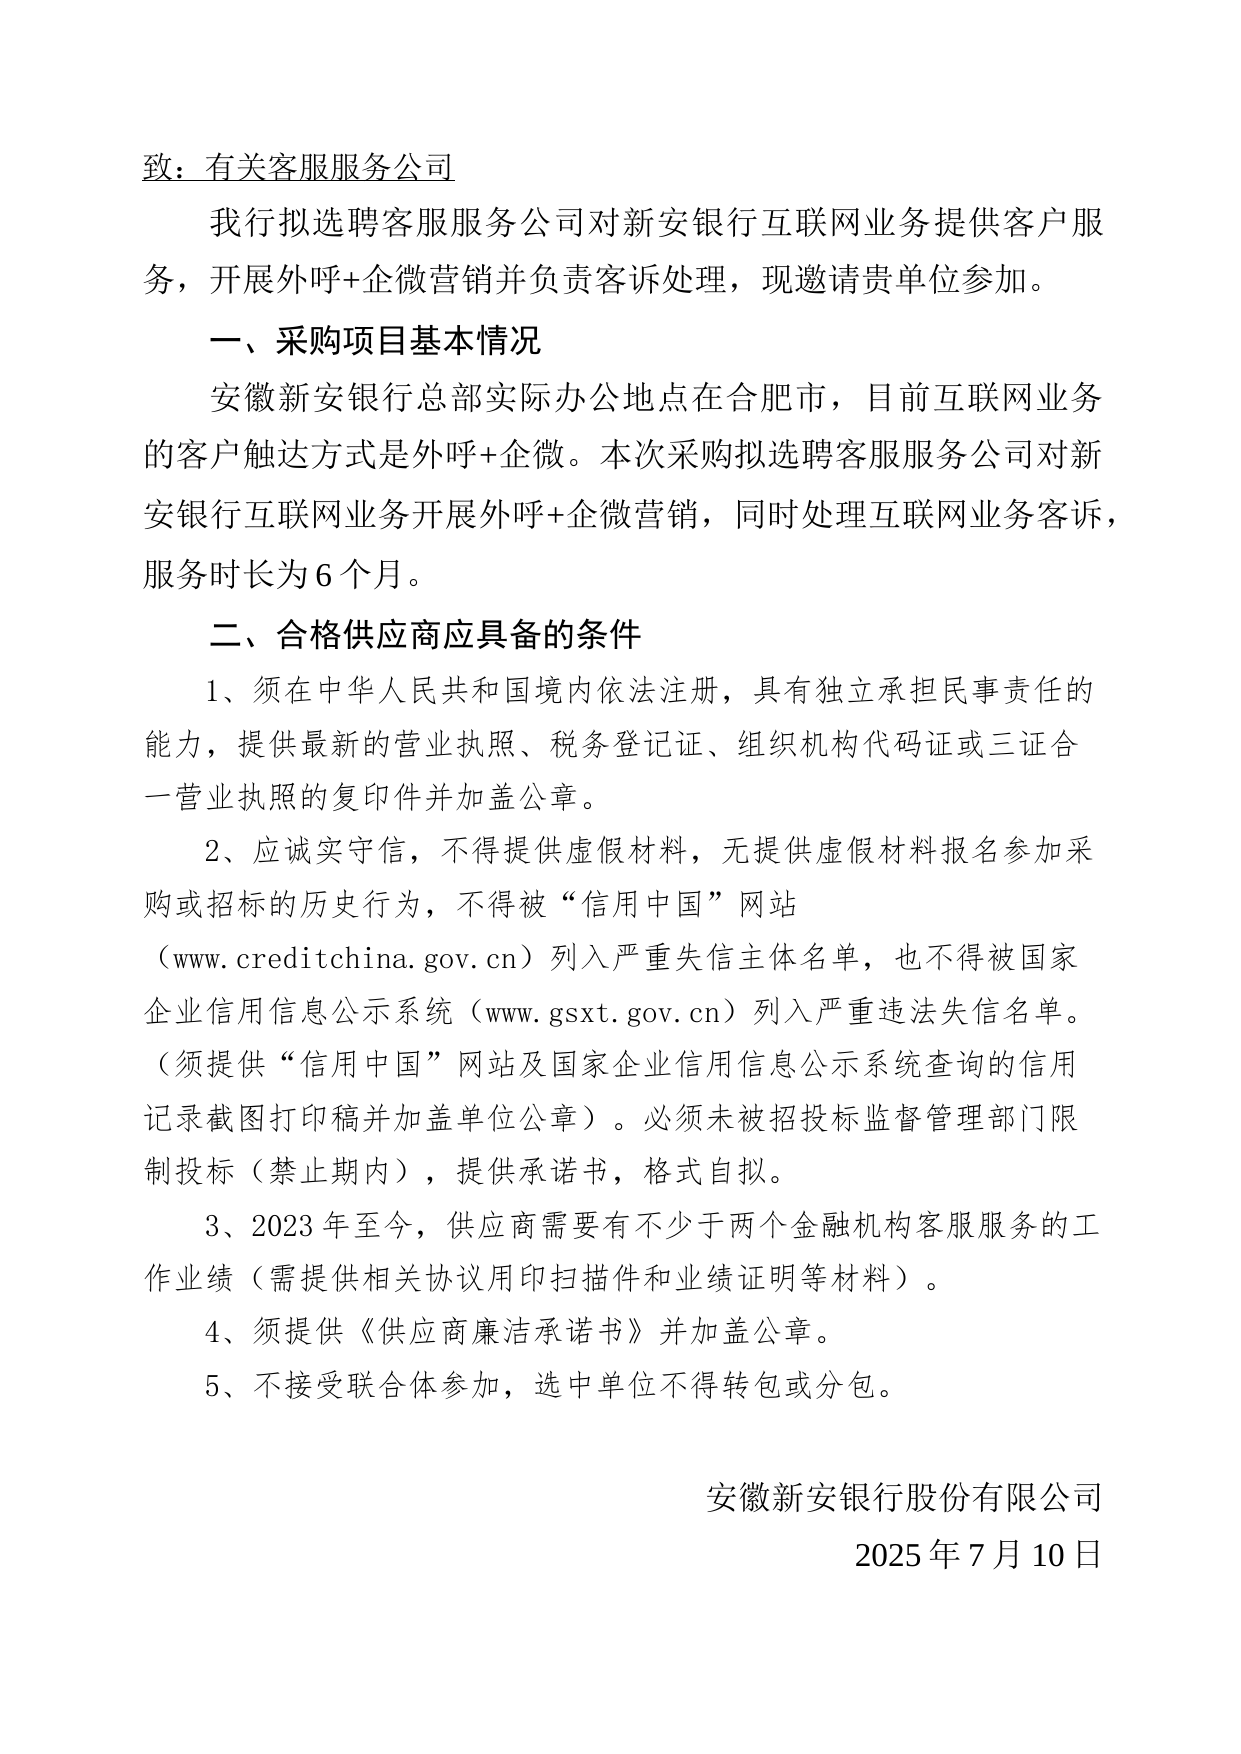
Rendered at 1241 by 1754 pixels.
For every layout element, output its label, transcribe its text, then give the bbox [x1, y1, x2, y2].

text 安徽新安银行总部实际办公地点在合肥市，目前互联网业务的客户触达方式是外呼+企微。本次采购拟选聘客服服务公司对新安银行互联网业务开展外呼+企微营销，同时处理互联网业务客诉，服务时长为6个月。 [142, 376, 1104, 593]
text 二、合格供应商应具备的条件 [142, 613, 1104, 651]
text 安徽新安银行股份有限公司 [142, 1476, 1104, 1514]
text 5、不接受联合体参加，选中单位不得转包或分包。 [142, 1365, 1104, 1401]
list 须在中华人民共和国境内依法注册，具有独立承担民事责任的能力，提供最新的营业执照、税务登记证、组织机构代码证或三证合一营业执照的复印件并加盖公章。 [142, 670, 1104, 813]
text 一、采购项目基本情况 [142, 319, 1104, 357]
text 致：有关客服服务公司 [142, 148, 1104, 183]
text 3、2023年至今，供应商需要有不少于两个金融机构客服服务的工作业绩（需提供相关协议用印扫描件和业绩证明等材料）。 [142, 1205, 1104, 1294]
text 2025年7月10日 [142, 1533, 1104, 1573]
text 4、须提供《供应商廉洁承诺书》并加盖公章。 [142, 1312, 1104, 1347]
text 我行拟选聘客服服务公司对新安银行互联网业务提供客户服务，开展外呼+企微营销并负责客诉处理，现邀请贵单位参加。 [142, 201, 1104, 299]
list 应诚实守信，不得提供虚假材料，无提供虚假材料报名参加采购或招标的历史行为，不得被“信用中国”网站（www.creditchina.gov.cn）列入严重失信主体名单，也不得被国家企业信用信息公示系统（www.gsxt.gov.cn）列入严重违法失信名单。（须提供“信用中国”网站及国家企业信用信息公示系统查询的信用记录截图打印稿并加盖单位公章）。必须未被招投标监督管理部门限制投标（禁止期内），提供承诺书，格式自拟。 [142, 831, 1104, 1187]
